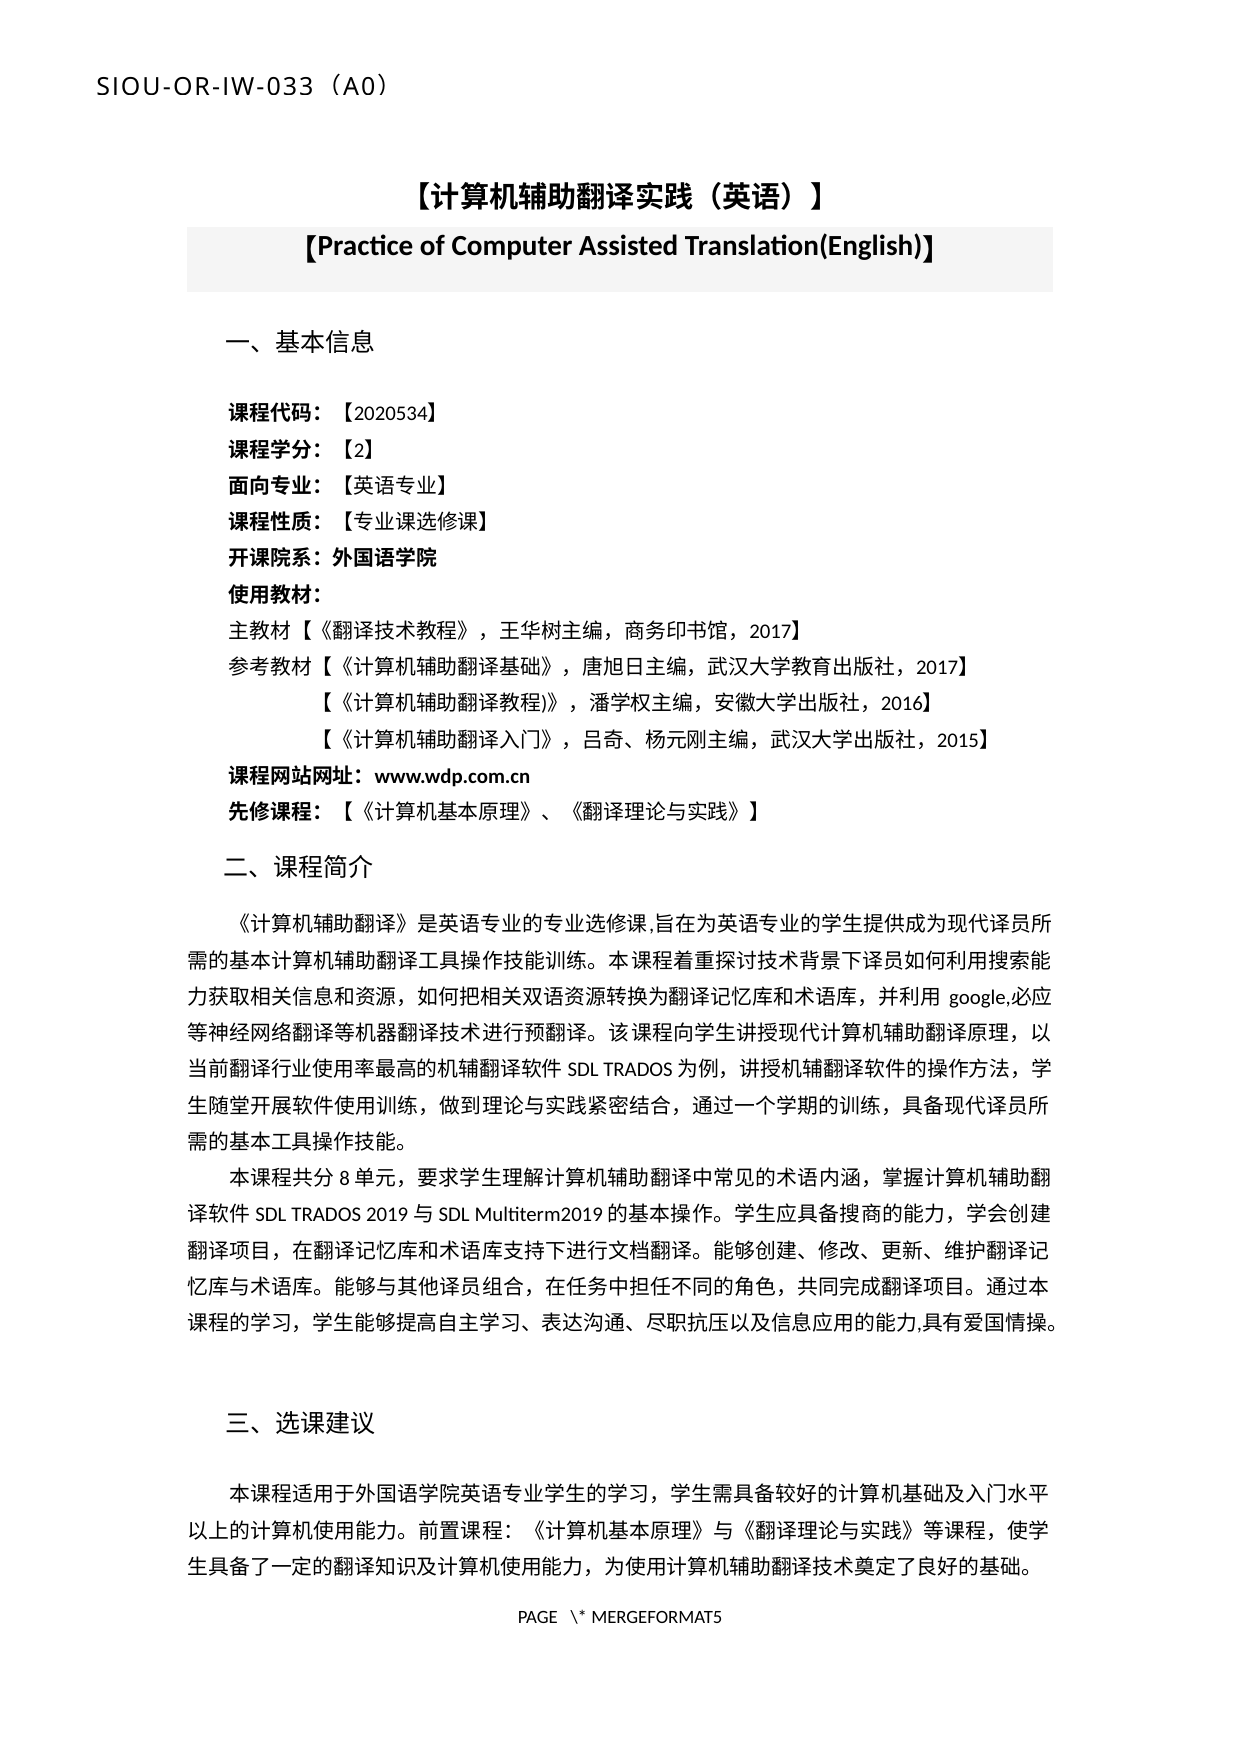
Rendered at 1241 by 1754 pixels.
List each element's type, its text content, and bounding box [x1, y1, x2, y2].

text 【《计算机辅助翻译入门》，吕奇、杨元刚主编，武汉大学出版社，2015】 [187, 723, 1053, 753]
text 本课程适用于外国语学院英语专业学生的学习，学生需具备较好的计算机基础及入门水平以上的计算机使用能力。前置课程：《计算机基本原理》与《翻译理论与实践》等课程，使学生具备了一定的翻译知识及计算机使用能力，为使用计算机辅助翻译技术奠定了良好的基础。 [187, 1478, 1053, 1580]
text 课程网站网址：www.wdp.com.cn [187, 759, 1053, 789]
text 【Practice of Computer Assisted Translation(English)】 [187, 227, 1053, 292]
text 《计算机辅助翻译》是英语专业的专业选修课,旨在为英语专业的学生提供成为现代译员所需的基本计算机辅助翻译工具操作技能训练。本课程着重探讨技术背景下译员如何利用搜索能力获取相关信息和资源，如何把相关双语资源转换为翻译记忆库和术语库，并利用google,必应等神经网络翻译等机器翻译技术进行预翻译。该课程向学生讲授现代计算机辅助翻译原理，以当前翻译行业使用率最高的机辅翻译软件SDL TRADOS为例，讲授机辅翻译软件的操作方法，学生随堂开展软件使用训练，做到理论与实践紧密结合，通过一个学期的训练，具备现代译员所需的基本工具操作技能。 [187, 908, 1053, 1155]
text 【计算机辅助翻译实践（英语）】 [187, 162, 1053, 227]
text 课程学分：【2】 [187, 433, 1053, 463]
text 本课程共分8单元，要求学生理解计算机辅助翻译中常见的术语内涵，掌握计算机辅助翻译软件SDL TRADOS 2019与SDL Multiterm2019的基本操作。学生应具备搜商的能力，学会创建翻译项目，在翻译记忆库和术语库支持下进行文档翻译。能够创建、修改、更新、维护翻译记忆库与术语库。能够与其他译员组合，在任务中担任不同的角色，共同完成翻译项目。通过本课程的学习，学生能够提高自主学习、表达沟通、尽职抗压以及信息应用的能力,具有爱国情操。 [187, 1161, 1053, 1337]
text 面向专业：【英语专业】 [187, 469, 1053, 499]
text 使用教材： [187, 578, 1053, 608]
text 【《计算机辅助翻译教程)》，潘学权主编，安徽大学出版社，2016】 [187, 687, 1053, 717]
text 参考教材【《计算机辅助翻译基础》，唐旭日主编，武汉大学教育出版社，2017】 [187, 650, 1053, 681]
text 课程代码：【2020534】 [187, 397, 1053, 427]
text 开课院系：外国语学院 [187, 542, 1053, 572]
text 主教材【《翻译技术教程》，王华树主编，商务印书馆，2017】 [187, 614, 1053, 644]
text 课程性质：【专业课选修课】 [187, 505, 1053, 536]
text 三、选课建议 [187, 1389, 1053, 1454]
text 先修课程：【《计算机基本原理》、《翻译理论与实践》】 [187, 795, 1053, 826]
text 一、基本信息 [187, 308, 1053, 373]
text 二、课程简介 [187, 848, 1053, 884]
